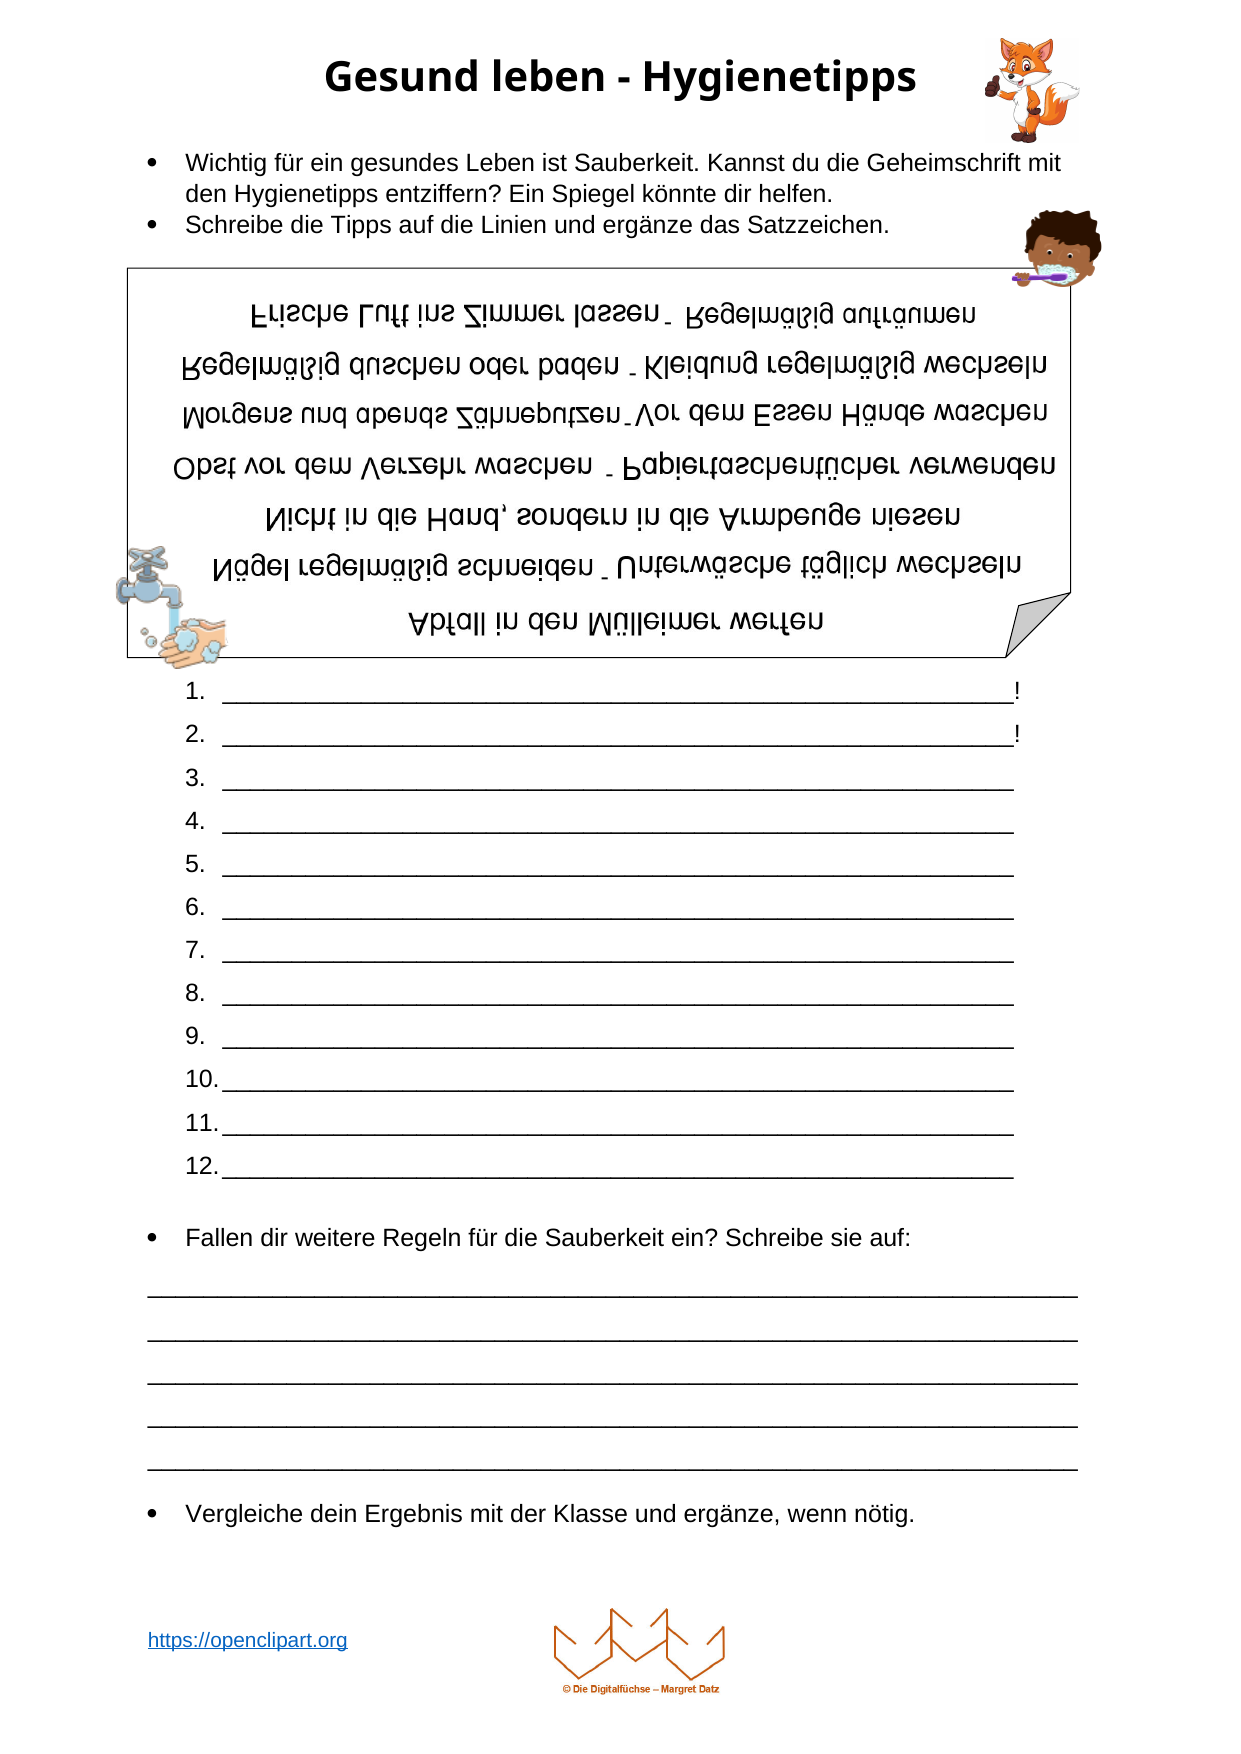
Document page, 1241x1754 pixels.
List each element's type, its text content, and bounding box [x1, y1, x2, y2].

list _________________________________________________________ [185, 1108, 1093, 1136]
list _________________________________________________________ [185, 763, 1093, 791]
picture [548, 1608, 738, 1706]
picture [263, 502, 969, 535]
picture [615, 549, 1024, 586]
text ____________________________________________________________________________________________________________________________________________________________________________________________________________________________________________________________________________ ___________________________________________________________________ [148, 1270, 1093, 1472]
list _________________________________________________________! [185, 719, 1093, 748]
picture [643, 350, 1052, 382]
picture [172, 451, 599, 483]
picture [406, 605, 826, 642]
picture [620, 451, 1059, 483]
list Schreibe die Tipps auf die Linien und ergänze das Satzzeichen. [148, 210, 1011, 239]
picture [985, 38, 1080, 143]
picture [179, 401, 624, 432]
picture [631, 400, 1053, 432]
list Vergleiche dein Ergebnis mit der Klasse und ergänze, wenn nötig. [148, 1498, 1093, 1527]
list _________________________________________________________ [185, 1064, 1093, 1093]
picture [247, 298, 664, 331]
list Fallen dir weitere Regeln für die Sauberkeit ein? Schreibe sie auf: [148, 1223, 1093, 1251]
list Wichtig für ein gesundes Leben ist Sauberkeit. Kannst du die Geheimschrift mit den Hygienetipps entziffern? Ein Spiegel könnte dir helfen. [148, 148, 1093, 207]
picture [1011, 210, 1102, 287]
list _________________________________________________________ [185, 978, 1093, 1007]
list _________________________________________________________ [185, 1021, 1093, 1050]
list _________________________________________________________ [185, 892, 1093, 921]
list _________________________________________________________ [185, 806, 1093, 834]
picture [679, 301, 985, 331]
picture [115, 546, 601, 669]
list _________________________________________________________ [185, 935, 1093, 964]
list _________________________________________________________ [185, 849, 1093, 878]
picture [180, 350, 622, 382]
list _________________________________________________________ [185, 1151, 1093, 1179]
